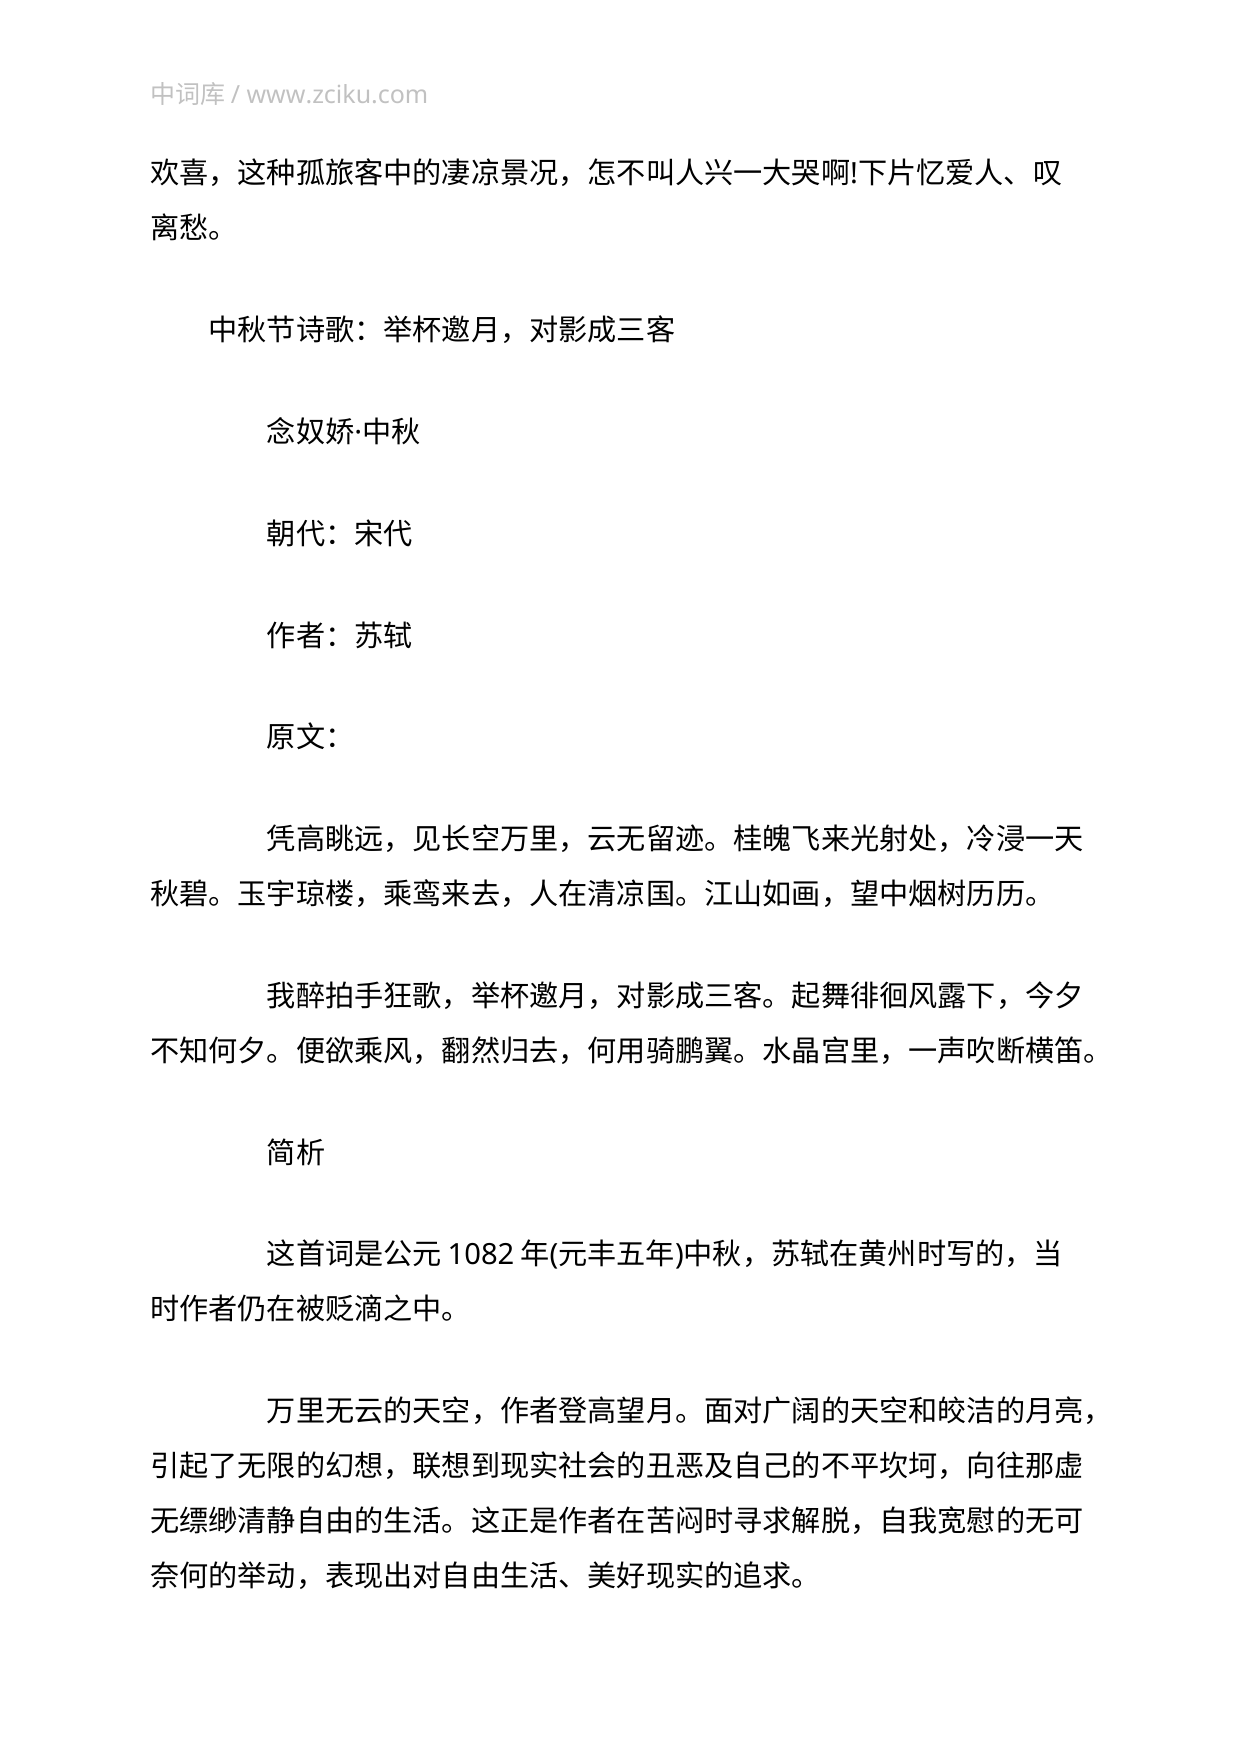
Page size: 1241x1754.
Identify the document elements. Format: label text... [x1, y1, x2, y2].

text 中秋节诗歌：举杯邀月，对影成三客 [150, 307, 1090, 349]
text 我醉拍手狂歌，举杯邀月，对影成三客。起舞徘徊风露下，今夕不知何夕。便欲乘风，翻然归去，何用骑鹏翼。水晶宫里，一声吹断横笛。 [150, 972, 1090, 1070]
text 万里无云的天空，作者登高望月。面对广阔的天空和皎洁的月亮，引起了无限的幻想，联想到现实社会的丑恶及自己的不平坎坷，向往那虚无缥缈清静自由的生活。这正是作者在苦闷时寻求解脱，自我宽慰的无可奈何的举动，表现出对自由生活、美好现实的追求。 [150, 1388, 1090, 1595]
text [150, 150, 1090, 247]
text 作者：苏轼 [150, 612, 1090, 654]
text 简析 [150, 1129, 1090, 1171]
text 朝代：宋代 [150, 511, 1090, 553]
text 凭高眺远，见长空万里，云无留迹。桂魄飞来光射处，冷浸一天秋碧。玉宇琼楼，乘鸾来去，人在清凉国。江山如画，望中烟树历历。 [150, 816, 1090, 913]
text 这首词是公元1082年(元丰五年)中秋，苏轼在黄州时写的，当时作者仍在被贬滴之中。 [150, 1231, 1090, 1328]
text 念奴娇·中秋 [150, 408, 1090, 451]
text 原文： [150, 714, 1090, 756]
